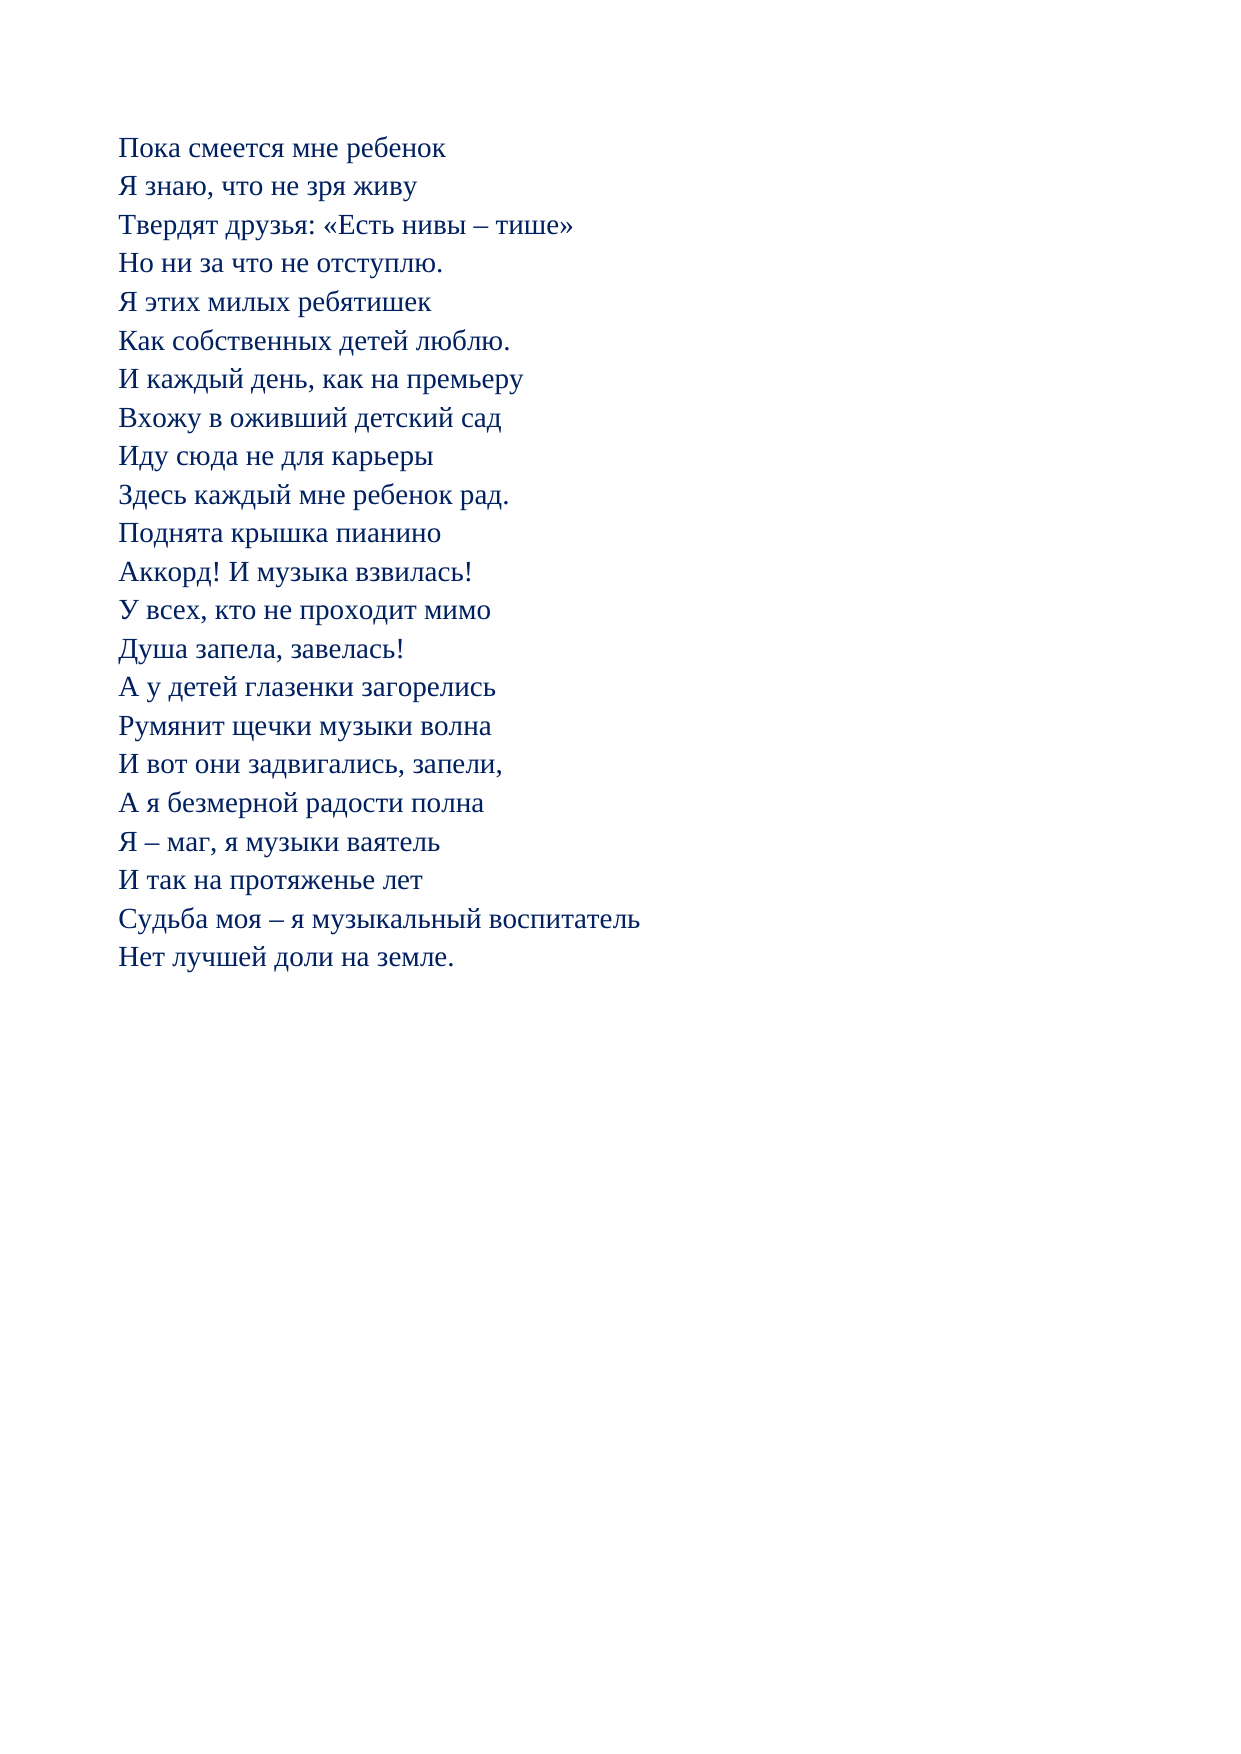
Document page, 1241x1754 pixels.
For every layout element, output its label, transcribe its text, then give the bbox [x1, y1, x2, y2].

text Румянит щечки музыки волна [118, 708, 1181, 742]
text И вот они задвигались, запели, [118, 747, 1181, 780]
text Как собственных детей люблю. [118, 323, 1181, 356]
text А я безмерной радости полна [118, 785, 1181, 819]
text Твердят друзья: «Есть нивы – тише» [118, 207, 1181, 241]
text Судьба моя – я музыкальный воспитатель [118, 901, 1181, 934]
text Вхожу в оживший детский сад [118, 400, 1181, 433]
text Душа запела, завелась! [118, 631, 1181, 664]
text И так на протяженье лет [118, 862, 1181, 896]
text Я этих милых ребятишек [118, 284, 1181, 318]
text А у детей глазенки загорелись [118, 669, 1181, 703]
text Но ни за что не отступлю. [118, 246, 1181, 279]
text Аккорд! И музыка взвилась! [118, 554, 1181, 587]
text Здесь каждый мне ребенок рад. [118, 477, 1181, 510]
text У всех, кто не проходит мимо [118, 592, 1181, 626]
text Иду сюда не для карьеры [118, 438, 1181, 472]
text И каждый день, как на премьеру [118, 361, 1181, 395]
text Я знаю, что не зря живу [118, 168, 1181, 202]
text Пока смеется мне ребенок [118, 130, 1181, 163]
text Я – маг, я музыки ваятель [118, 824, 1181, 857]
text Поднята крышка пианино [118, 515, 1181, 549]
text Нет лучшей доли на земле. [118, 939, 1181, 973]
